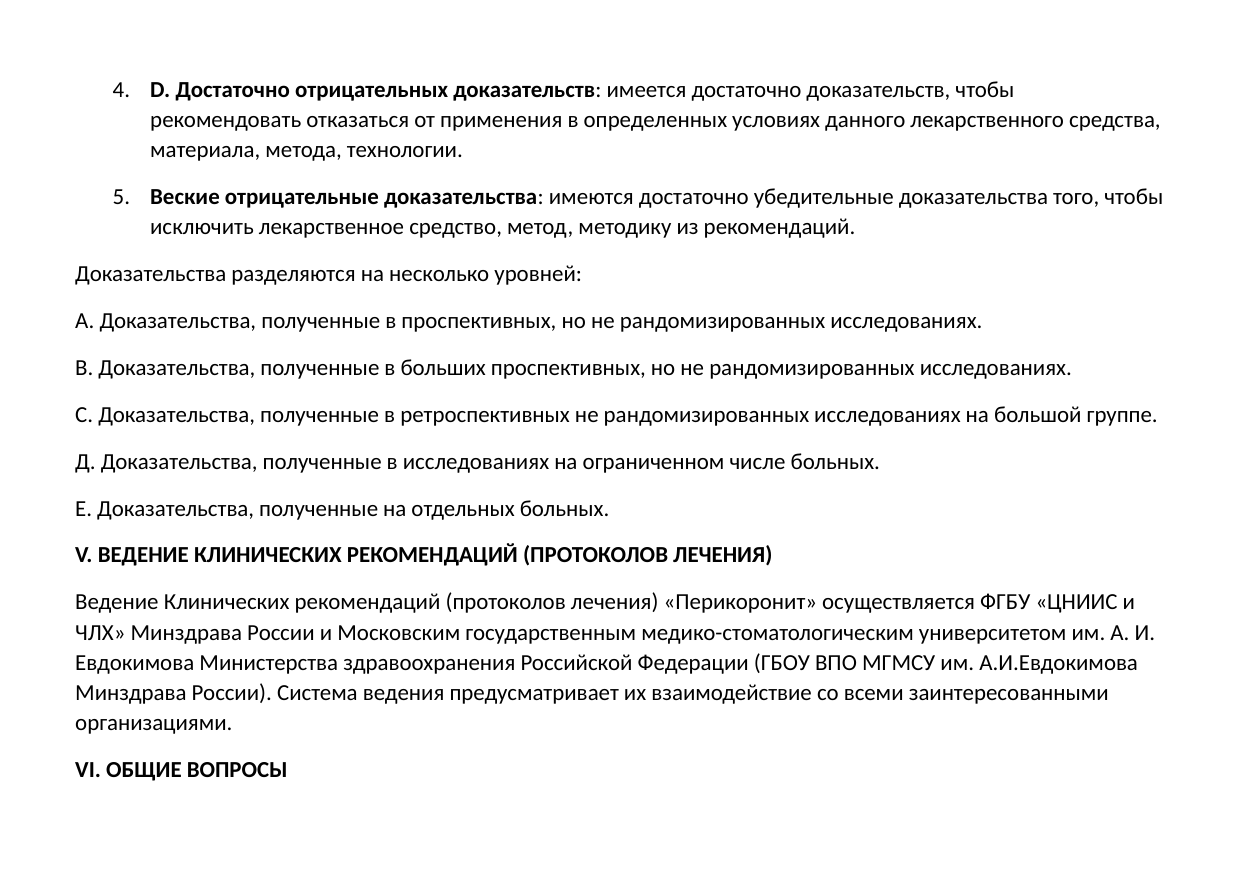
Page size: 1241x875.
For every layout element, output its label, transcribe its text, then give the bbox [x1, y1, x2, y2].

text VI. ОБЩИЕ ВОПРОСЫ [75, 755, 1165, 783]
text Ведение Клинических рекомендаций (протоколов лечения) «Перикоронит» осуществляется ФГБУ «ЦНИИС и ЧЛХ» Минздрава России и Московским государственным медико-стоматологическим университетом им. А. И. Евдокимова Министерства здравоохранения Российской Федерации (ГБОУ ВПО МГМСУ им. А.И.Евдокимова Минздрава России). Система ведения предусматривает их взаимодействие со всеми заинтересованными организациями. [75, 587, 1165, 736]
text Д. Доказательства, полученные в исследованиях на ограниченном числе больных. [75, 447, 1165, 475]
text А. Доказательства, полученные в проспективных, но не рандомизированных исследованиях. [75, 306, 1165, 334]
text С. Доказательства, полученные в ретроспективных не рандомизированных исследованиях на большой группе. [75, 400, 1165, 428]
text Е. Доказательства, полученные на отдельных больных. [75, 494, 1165, 522]
list Веские отрицательные доказательства: имеются достаточно убедительные доказательства того, чтобы исключить лекарственное средство, метод, методику из рекомендаций. [112, 182, 1165, 241]
text Доказательства разделяются на несколько уровней: [75, 259, 1165, 287]
text V. ВЕДЕНИЕ КЛИНИЧЕСКИХ РЕКОМЕНДАЦИЙ (ПРОТОКОЛОВ ЛЕЧЕНИЯ) [75, 541, 1165, 569]
list D. Достаточно отрицательных доказательств: имеется достаточно доказательств, чтобы рекомендовать отказаться от применения в определенных условиях данного лекарственного средства, материала, метода, технологии. [112, 75, 1165, 163]
text В. Доказательства, полученные в больших проспективных, но не рандомизированных исследованиях. [75, 353, 1165, 381]
